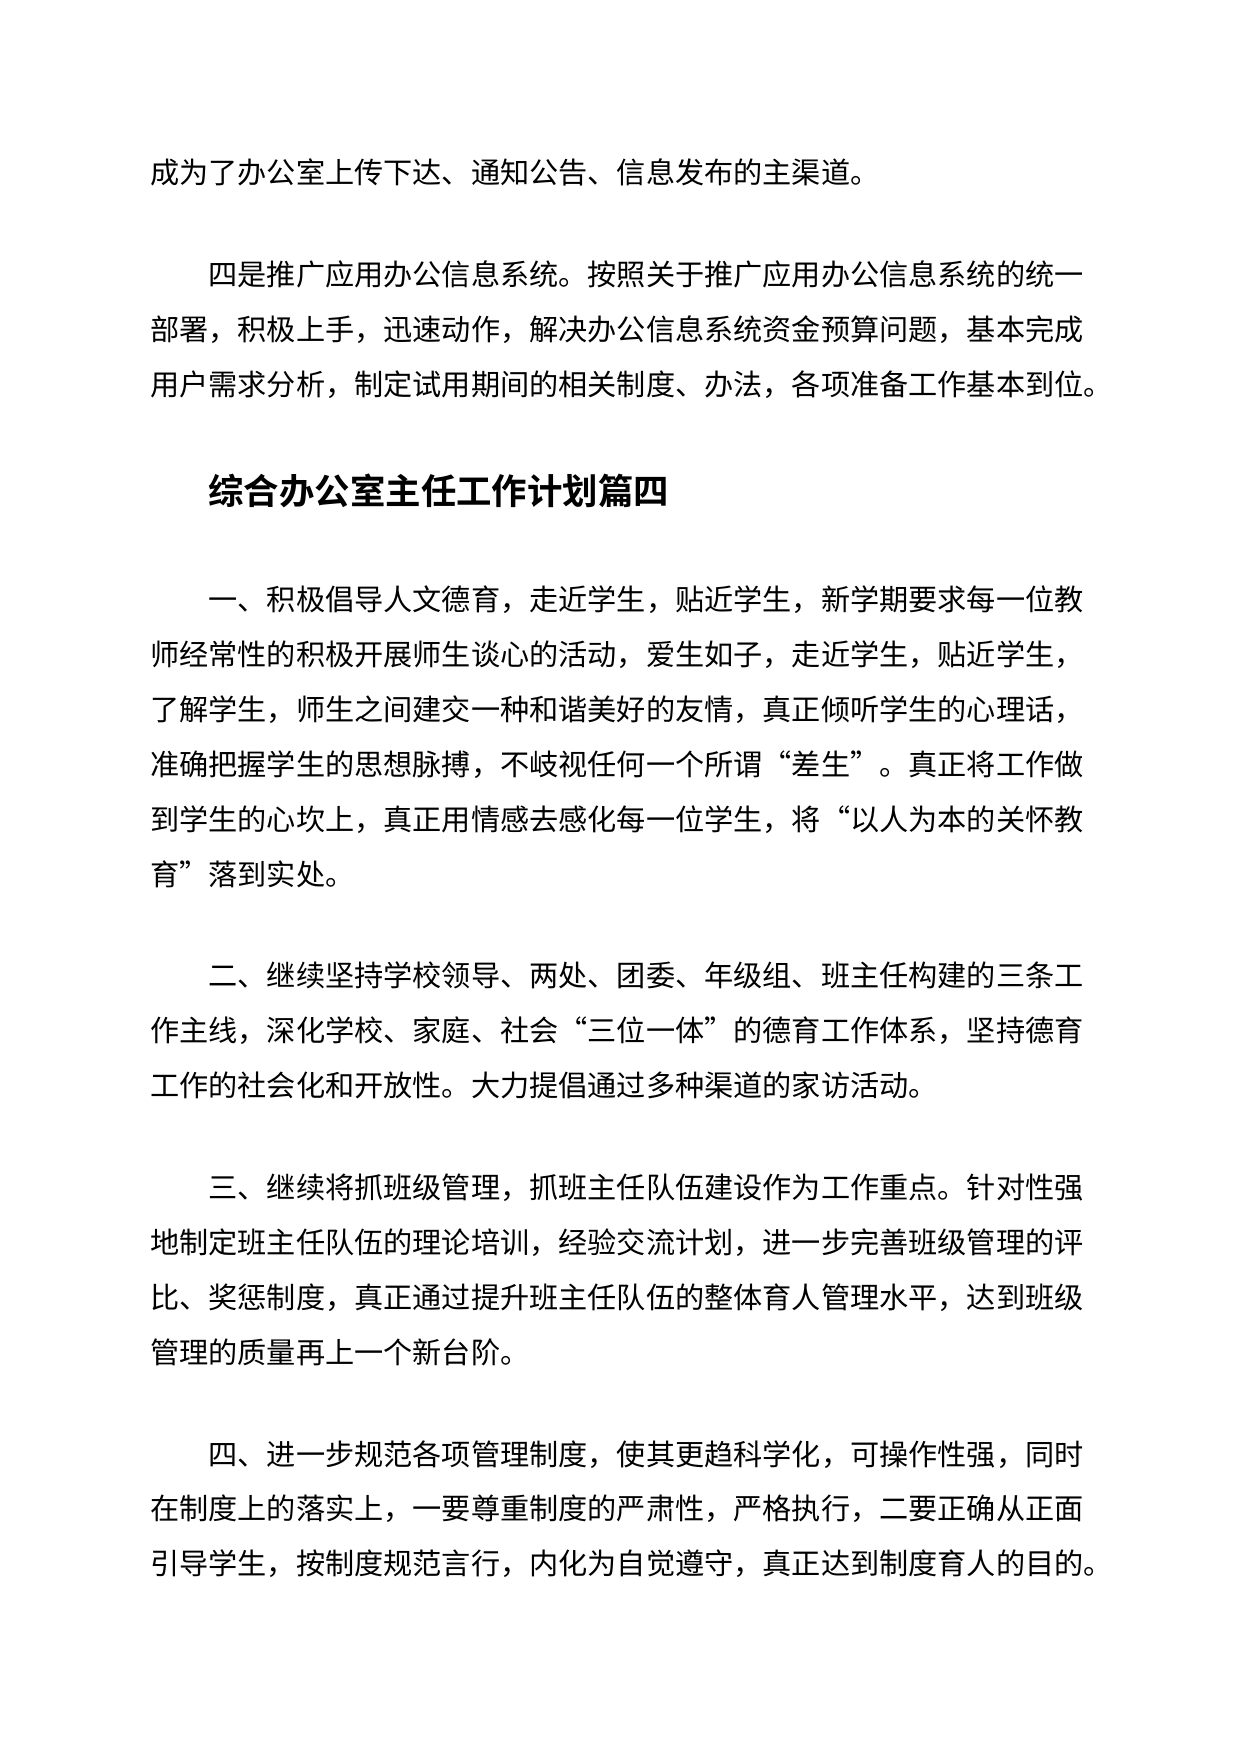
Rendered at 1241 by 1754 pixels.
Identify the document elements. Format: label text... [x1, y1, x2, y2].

text 综合办公室主任工作计划篇四 [150, 463, 1090, 514]
text 三、继续将抓班级管理，抓班主任队伍建设作为工作重点。针对性强地制定班主任队伍的理论培训，经验交流计划，进一步完善班级管理的评比、奖惩制度，真正通过提升班主任队伍的整体育人管理水平，达到班级管理的质量再上一个新台阶。 [150, 1164, 1090, 1372]
text 四是推广应用办公信息系统。按照关于推广应用办公信息系统的统一部署，积极上手，迅速动作，解决办公信息系统资金预算问题，基本完成用户需求分析，制定试用期间的相关制度、办法，各项准备工作基本到位。 [150, 252, 1090, 404]
text 一、积极倡导人文德育，走近学生，贴近学生，新学期要求每一位教师经常性的积极开展师生谈心的活动，爱生如子，走近学生，贴近学生，了解学生，师生之间建交一种和谐美好的友情，真正倾听学生的心理话，准确把握学生的思想脉搏，不岐视任何一个所谓“差生”。真正将工作做到学生的心坎上，真正用情感去感化每一位学生，将“以人为本的关怀教育”落到实处。 [150, 577, 1090, 893]
text 四、进一步规范各项管理制度，使其更趋科学化，可操作性强，同时在制度上的落实上，一要尊重制度的严肃性，严格执行，二要正确从正面引导学生，按制度规范言行，内化为自觉遵守，真正达到制度育人的目的。 [150, 1431, 1090, 1583]
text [150, 150, 1090, 192]
text 二、继续坚持学校领导、两处、团委、年级组、班主任构建的三条工作主线，深化学校、家庭、社会“三位一体”的德育工作体系，坚持德育工作的社会化和开放性。大力提倡通过多种渠道的家访活动。 [150, 953, 1090, 1105]
